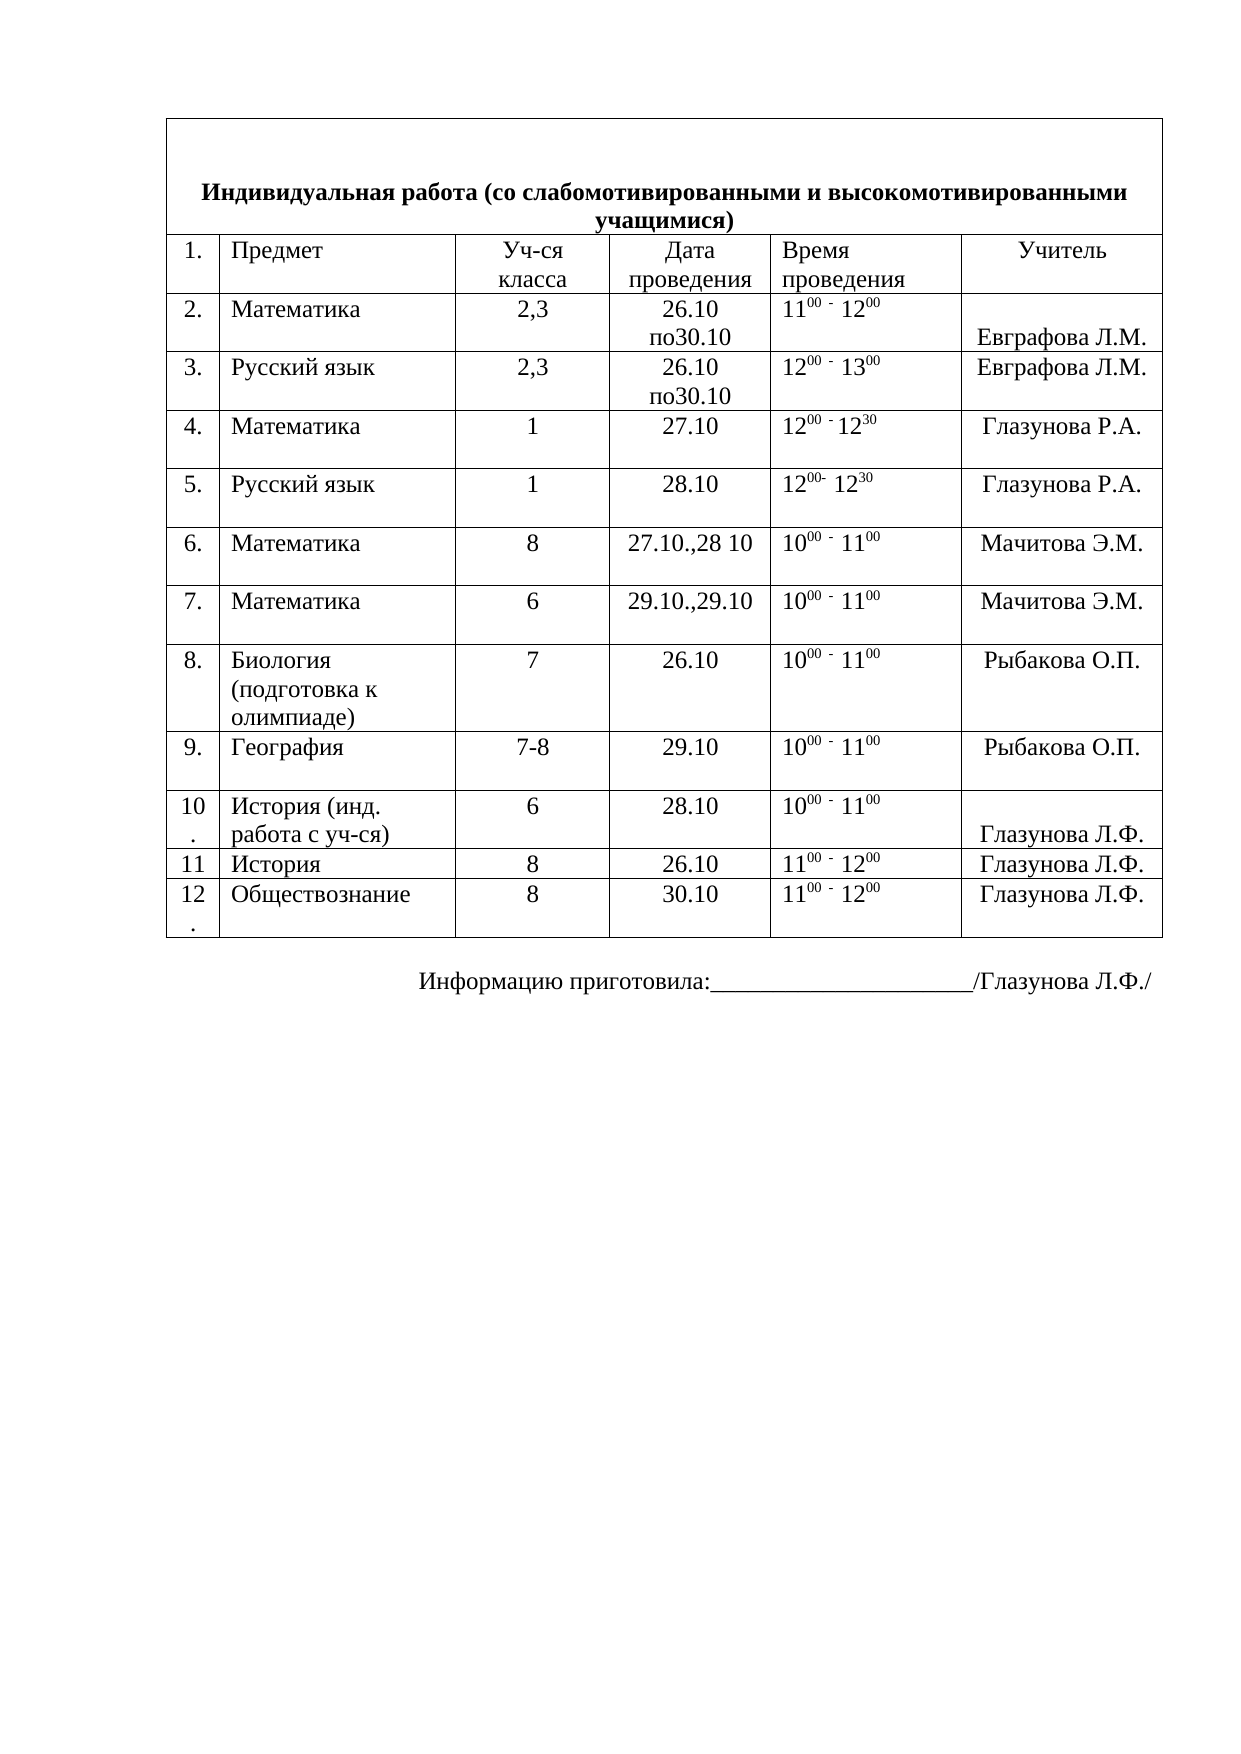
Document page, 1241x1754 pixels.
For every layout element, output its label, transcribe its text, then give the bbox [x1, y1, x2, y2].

table_cell 27.10.,28 10 [610, 528, 770, 585]
table_cell 4. [167, 411, 219, 468]
table_cell 1. [167, 235, 219, 293]
table_cell 1100 - 1200 [771, 294, 961, 351]
table_cell 10. [167, 791, 219, 848]
table_cell 1000 - 1100 [771, 732, 961, 790]
table_cell 1000 - 1100 [771, 645, 961, 731]
table_cell 7. [167, 586, 219, 644]
table_cell 8 [456, 528, 609, 585]
table_cell 28.10 [610, 791, 770, 848]
table_cell История [220, 849, 455, 878]
table_cell 29.10 [610, 732, 770, 790]
table_cell Рыбакова О.П. [962, 645, 1162, 731]
table_cell Глазунова Р.А. [962, 469, 1162, 527]
table_cell История (инд. работа с уч-ся) [220, 791, 455, 848]
table_cell 8 [456, 849, 609, 878]
table_cell 11 [167, 849, 219, 878]
text Информацию приготовила:_____________________/Глазунова Л.Ф./ [177, 966, 1152, 995]
table_cell 1100 - 1200 [771, 849, 961, 878]
table_cell 12. [167, 879, 219, 937]
table_cell 26.10 по30.10 [610, 294, 770, 351]
table_cell 5. [167, 469, 219, 527]
table_cell Мачитова Э.М. [962, 586, 1162, 644]
table_cell Русский язык [220, 469, 455, 527]
table_cell 26.10 [610, 849, 770, 878]
table_cell 26.10 по30.10 [610, 352, 770, 410]
table_cell 6. [167, 528, 219, 585]
table_cell Учитель [962, 235, 1162, 293]
table_cell 2,3 [456, 294, 609, 351]
table_cell 7-8 [456, 732, 609, 790]
table_cell 1200 - 1230 [771, 411, 961, 468]
table_cell 1200- 1230 [771, 469, 961, 527]
table_cell Глазунова Л.Ф. [962, 791, 1162, 848]
table_cell 8 [456, 879, 609, 937]
table_cell Математика [220, 528, 455, 585]
table_cell 27.10 [610, 411, 770, 468]
table_cell 1200 - 1300 [771, 352, 961, 410]
table_cell 28.10 [610, 469, 770, 527]
table_cell Евграфова Л.М. [962, 352, 1162, 410]
table_cell 3. [167, 352, 219, 410]
table_cell Дата проведения [610, 235, 770, 293]
table_cell 30.10 [610, 879, 770, 937]
table_cell 29.10.,29.10 [610, 586, 770, 644]
table_cell Математика [220, 586, 455, 644]
table_cell Глазунова Р.А. [962, 411, 1162, 468]
table_cell 1 [456, 469, 609, 527]
table_cell Предмет [220, 235, 455, 293]
table_cell 2. [167, 294, 219, 351]
table_cell Время проведения [771, 235, 961, 293]
table_cell Глазунова Л.Ф. [962, 879, 1162, 937]
table_cell Мачитова Э.М. [962, 528, 1162, 585]
table_cell 9. [167, 732, 219, 790]
table_cell Евграфова Л.М. [962, 294, 1162, 351]
table_cell Рыбакова О.П. [962, 732, 1162, 790]
table_cell Русский язык [220, 352, 455, 410]
table_cell Биология (подготовка к олимпиаде) [220, 645, 455, 731]
table_cell 1000 - 1100 [771, 791, 961, 848]
table_cell 2,3 [456, 352, 609, 410]
table_cell 6 [456, 791, 609, 848]
table_cell 1100 - 1200 [771, 879, 961, 937]
table_cell Обществознание [220, 879, 455, 937]
table_cell 1000 - 1100 [771, 586, 961, 644]
table_cell 8. [167, 645, 219, 731]
table_cell Уч-ся класса [456, 235, 609, 293]
table_cell 1000 - 1100 [771, 528, 961, 585]
table_cell Математика [220, 294, 455, 351]
table_cell Глазунова Л.Ф. [962, 849, 1162, 878]
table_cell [167, 119, 1162, 234]
table_cell 7 [456, 645, 609, 731]
table_cell 26.10 [610, 645, 770, 731]
table_cell География [220, 732, 455, 790]
table_cell 1 [456, 411, 609, 468]
table_cell 6 [456, 586, 609, 644]
table_cell Математика [220, 411, 455, 468]
